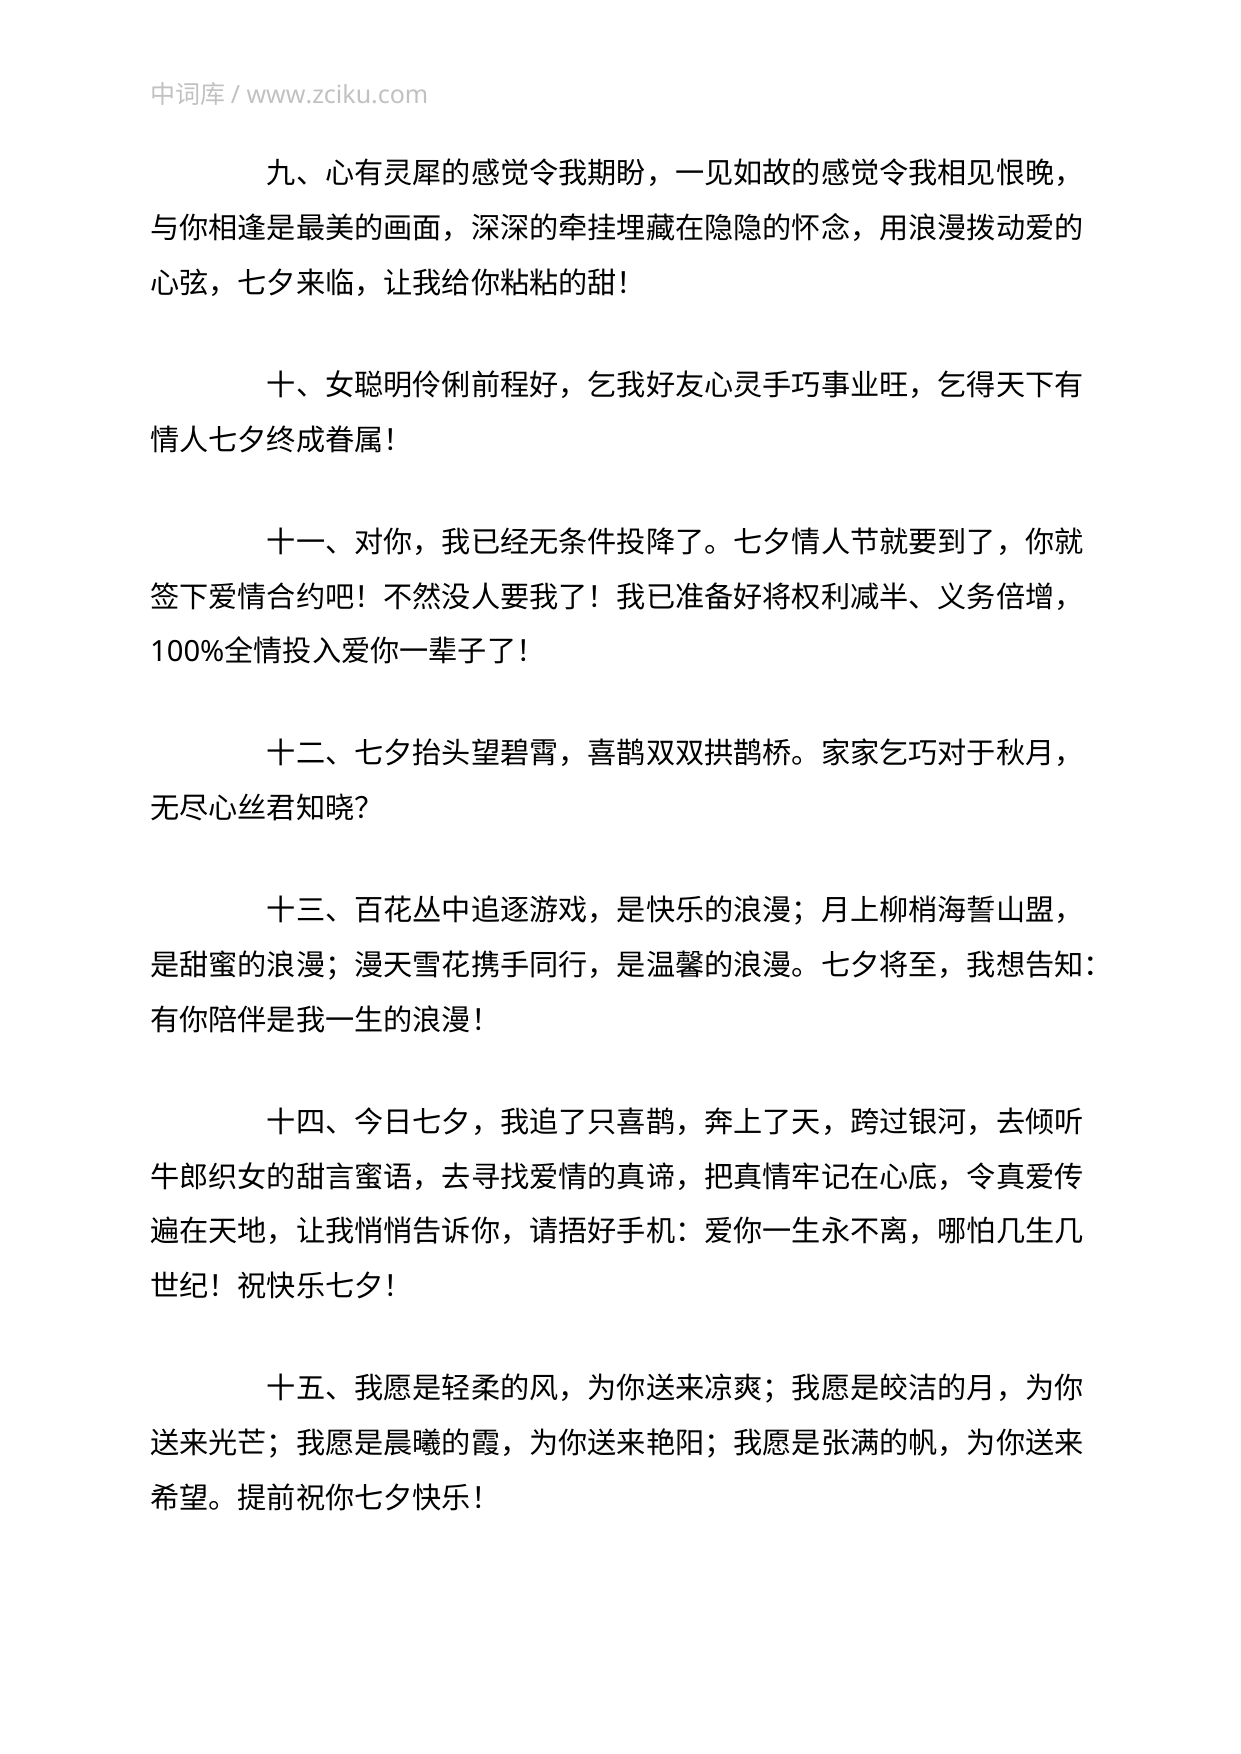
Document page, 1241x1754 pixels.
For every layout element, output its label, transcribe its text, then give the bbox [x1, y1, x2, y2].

text 十二、七夕抬头望碧霄，喜鹊双双拱鹊桥。家家乞巧对于秋月，无尽心丝君知晓？ [150, 730, 1090, 827]
text 九、心有灵犀的感觉令我期盼，一见如故的感觉令我相见恨晚，与你相逢是最美的画面，深深的牵挂埋藏在隐隐的怀念，用浪漫拨动爱的心弦，七夕来临，让我给你粘粘的甜！ [150, 150, 1090, 302]
text 十三、百花丛中追逐游戏，是快乐的浪漫；月上柳梢海誓山盟，是甜蜜的浪漫；漫天雪花携手同行，是温馨的浪漫。七夕将至，我想告知：有你陪伴是我一生的浪漫！ [150, 887, 1090, 1039]
text 十四、今日七夕，我追了只喜鹊，奔上了天，跨过银河，去倾听牛郎织女的甜言蜜语，去寻找爱情的真谛，把真情牢记在心底，令真爱传遍在天地，让我悄悄告诉你，请捂好手机：爱你一生永不离，哪怕几生几世纪！祝快乐七夕！ [150, 1098, 1090, 1305]
text 十一、对你，我已经无条件投降了。七夕情人节就要到了，你就签下爱情合约吧！不然没人要我了！我已准备好将权利减半、义务倍增，100%全情投入爱你一辈子了！ [150, 518, 1090, 670]
text 十五、我愿是轻柔的风，为你送来凉爽；我愿是皎洁的月，为你送来光芒；我愿是晨曦的霞，为你送来艳阳；我愿是张满的帆，为你送来希望。提前祝你七夕快乐！ [150, 1365, 1090, 1517]
text 十、女聪明伶俐前程好，乞我好友心灵手巧事业旺，乞得天下有情人七夕终成眷属！ [150, 362, 1090, 459]
